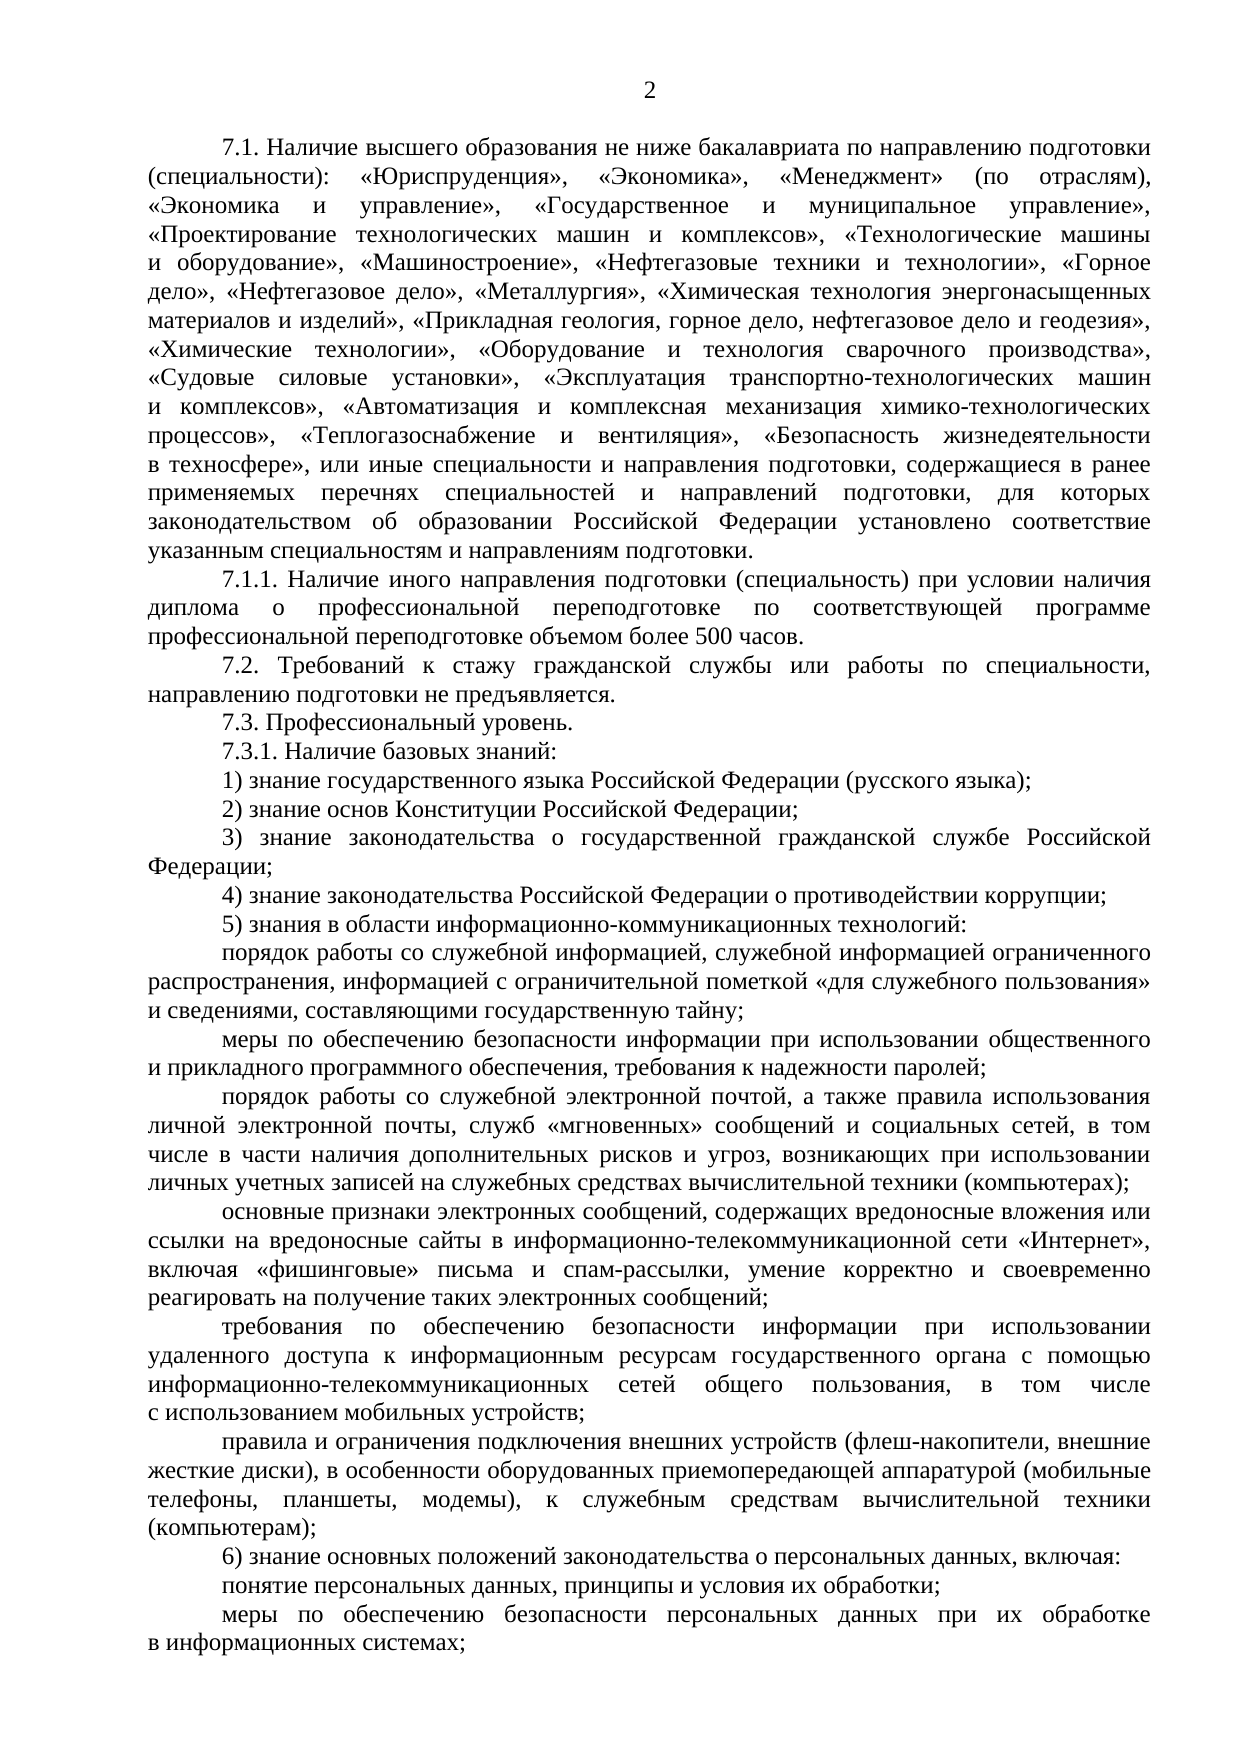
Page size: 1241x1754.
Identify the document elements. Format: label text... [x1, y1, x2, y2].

text порядок работы со служебной информацией, служебной информацией ограниченного распространения, информацией с ограничительной пометкой «для служебного пользования» и сведениями, составляющими государственную тайну; [148, 937, 1152, 1024]
text 1) знание государственного языка Российской Федерации (русского языка); [148, 765, 1152, 794]
text 5) знания в области информационно-коммуникационных технологий: [148, 909, 1152, 937]
text порядок работы со служебной электронной почтой, а также правила использования личной электронной почты, служб «мгновенных» сообщений и социальных сетей, в том числе в части наличия дополнительных рисков и угроз, возникающих при использовании личных учетных записей на служебных средствах вычислительной техники (компьютерах); [148, 1081, 1152, 1196]
text 3) знание законодательства о государственной гражданской службе Российской Федерации; [148, 822, 1152, 880]
text 4) знание законодательства Российской Федерации о противодействии коррупции; [148, 880, 1152, 909]
text 7.3.1. Наличие базовых знаний: [148, 736, 1152, 765]
text понятие персональных данных, принципы и условия их обработки; [148, 1570, 1152, 1599]
text 7.3. Профессиональный уровень. [148, 707, 1152, 736]
text 7.2. Требований к стажу гражданской службы или работы по специальности, направлению подготовки не предъявляется. [148, 650, 1152, 707]
text 7.1. Наличие высшего образования не ниже бакалавриата по направлению подготовки (специальности): «Юриспруденция», «Экономика», «Менеджмент» (по отраслям), «Экономика и управление», «Государственное и муниципальное управление», «Проектирование технологических машин и комплексов», «Технологические машины и оборудование», «Машиностроение», «Нефтегазовые техники и технологии», «Горное дело», «Нефтегазовое дело», «Металлургия», «Химическая технология энергонасыщенных материалов и изделий», «Прикладная геология, горное дело, нефтегазовое дело и геодезия», «Химические технологии», «Оборудование и технология сварочного производства», «Судовые силовые установки», «Эксплуатация транспортно-технологических машин и комплексов», «Автоматизация и комплексная механизация химико-технологических процессов», «Теплогазоснабжение и вентиляция», «Безопасность жизнедеятельности в техносфере», или иные специальности и направления подготовки, содержащиеся в ранее применяемых перечнях специальностей и направлений подготовки, для которых законодательством об образовании Российской Федерации установлено соответствие указанным специальностям и направлениям подготовки. [148, 132, 1152, 564]
text меры по обеспечению безопасности персональных данных при их обработке в информационных системах; [148, 1599, 1152, 1656]
text 6) знание основных положений законодательства о персональных данных, включая: [148, 1541, 1152, 1570]
text требования по обеспечению безопасности информации при использовании удаленного доступа к информационным ресурсам государственного органа с помощью информационно-телекоммуникационных сетей общего пользования, в том числе с использованием мобильных устройств; [148, 1311, 1152, 1426]
text правила и ограничения подключения внешних устройств (флеш-накопители, внешние жесткие диски), в особенности оборудованных приемопередающей аппаратурой (мобильные телефоны, планшеты, модемы), к служебным средствам вычислительной техники (компьютерам); [148, 1426, 1152, 1541]
text 7.1.1. Наличие иного направления подготовки (специальность) при условии наличия диплома о профессиональной переподготовке по соответствующей программе профессиональной переподготовке объемом более 500 часов. [148, 564, 1152, 650]
text меры по обеспечению безопасности информации при использовании общественного и прикладного программного обеспечения, требования к надежности паролей; [148, 1024, 1152, 1081]
text основные признаки электронных сообщений, содержащих вредоносные вложения или ссылки на вредоносные сайты в информационно-телекоммуникационной сети «Интернет», включая «фишинговые» письма и спам-рассылки, умение корректно и своевременно реагировать на получение таких электронных сообщений; [148, 1196, 1152, 1311]
text 2) знание основ Конституции Российской Федерации; [148, 794, 1152, 822]
